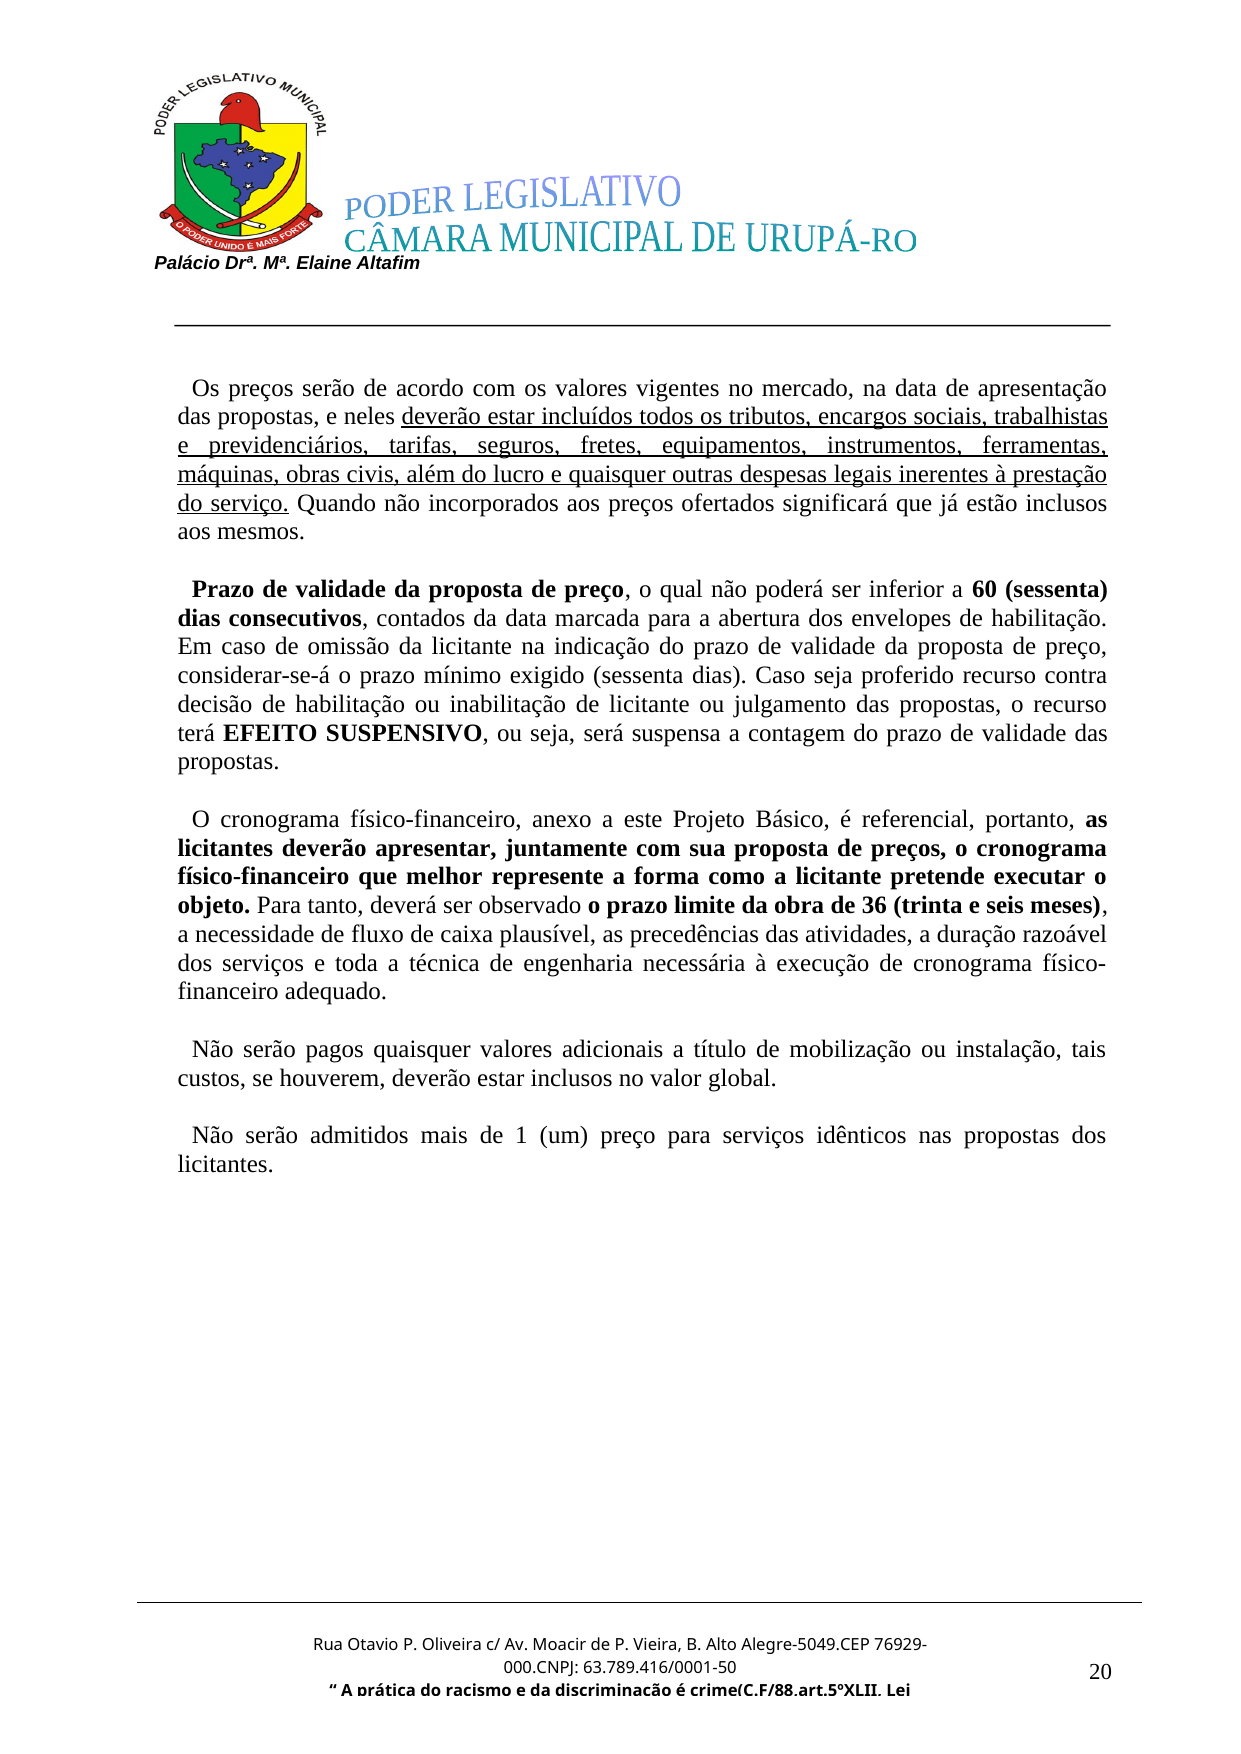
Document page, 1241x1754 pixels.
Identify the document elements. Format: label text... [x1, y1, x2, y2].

list Não serão admitidos mais de 1 (um) preço para serviços idênticos nas propostas dos licitantes. [177, 1120, 1108, 1178]
list Não serão pagos quaisquer valores adicionais a título de mobilização ou instalação, tais custos, se houverem, deverão estar inclusos no valor global. [177, 1034, 1107, 1092]
list O cronograma físico-financeiro, anexo a este Projeto Básico, é referencial, portanto, as licitantes deverão apresentar, juntamente com sua proposta de preços, o cronograma físico-financeiro que melhor represente a forma como a licitante pretende executar o objeto. Para tanto, deverá ser observado o prazo limite da obra de 36 (trinta e seis meses), a necessidade de fluxo de caixa plausível, as precedências das atividades, a duração razoável dos serviços e toda a técnica de engenharia necessária à execução de cronograma físico- financeiro adequado. [177, 804, 1108, 1005]
list Os preços serão de acordo com os valores vigentes no mercado, na data de apresentação das propostas, e neles deverão estar incluídos todos os tributos, encargos sociais, trabalhistas e previdenciários, tarifas, seguros, fretes, equipamentos, instrumentos, ferramentas, máquinas, obras civis, além do lucro e quaisquer outras despesas legais inerentes à prestação do serviço. Quando não incorporados aos preços ofertados significará que já estão inclusos aos mesmos. [177, 373, 1108, 455]
picture [154, 73, 327, 252]
list Prazo de validade da proposta de preço, o qual não poderá ser inferior a 60 (sessenta) dias consecutivos, contados da data marcada para a abertura dos envelopes de habilitação. Em caso de omissão da licitante na indicação do prazo de validade da proposta de preço, considerar-se-á o prazo mínimo exigido (sessenta dias). Caso seja proferido recurso contra decisão de habilitação ou inabilitação de licitante ou julgamento das propostas, o recurso terá EFEITO SUSPENSIVO, ou seja, será suspensa a contagem do prazo de validade das propostas. [177, 574, 1108, 775]
list Os preços serão de acordo com os valores vigentes no mercado, na data de apresentação das propostas, e neles deverão estar incluídos todos os tributos, encargos sociais, trabalhistas e previdenciários, tarifas, seguros, fretes, equipamentos, instrumentos, ferramentas, máquinas, obras civis, além do lucro e quaisquer outras despesas legais inerentes à prestação do serviço. Quando não incorporados aos preços ofertados significará que já estão inclusos aos mesmos. [177, 456, 1108, 545]
